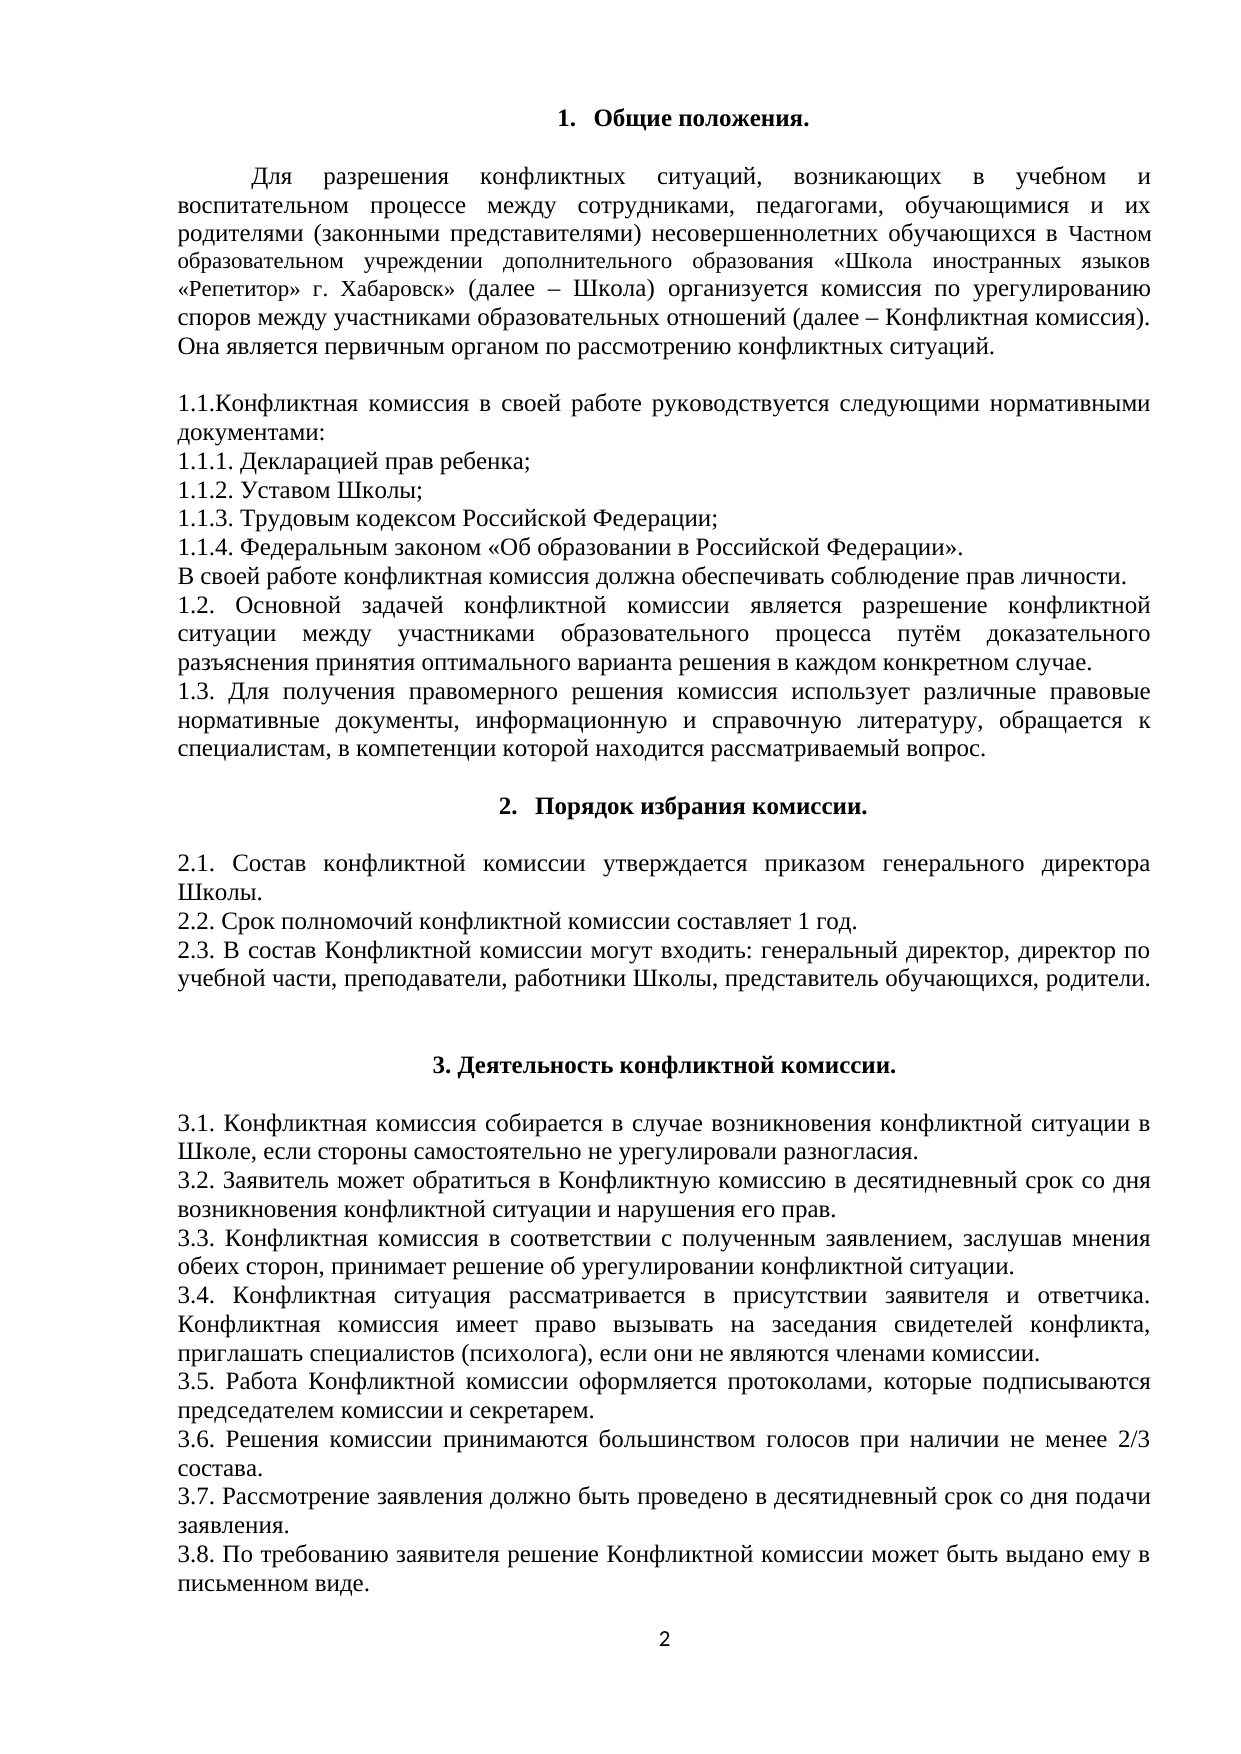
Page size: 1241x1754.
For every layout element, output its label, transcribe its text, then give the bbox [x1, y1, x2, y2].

text 3.3. Конфликтная комиссия в соответствии с полученным заявлением, заслушав мнения обеих сторон, принимает решение об урегулировании конфликтной ситуации. [177, 1223, 1152, 1280]
text 1.1.Конфликтная комиссия в своей работе руководствуется следующими нормативными документами: [177, 388, 1152, 446]
list Порядок избрания комиссии. [215, 791, 1152, 820]
text 3.6. Решения комиссии принимаются большинством голосов при наличии не менее 2/3 состава. [177, 1424, 1152, 1481]
text 3.1. Конфликтная комиссия собирается в случае возникновения конфликтной ситуации в Школе, если стороны самостоятельно не урегулировали разногласия. [177, 1108, 1152, 1165]
text 1.1.3. Трудовым кодексом Российской Федерации; [177, 503, 1152, 532]
text 3.7. Рассмотрение заявления должно быть проведено в десятидневный срок со дня подачи заявления. [177, 1481, 1152, 1539]
text Для разрешения конфликтных ситуаций, возникающих в учебном и воспитательном процессе между сотрудниками, педагогами, обучающимися и их родителями (законными представителями) несовершеннолетних обучающихся в Частном образовательном учреждении дополнительного образования «Школа иностранных языков «Репетитор» г. Хабаровск» (далее – Школа) организуется комиссия по урегулированию споров между участниками образовательных отношений (далее – Конфликтная комиссия). Она является первичным органом по рассмотрению конфликтных ситуаций. [177, 161, 1152, 360]
text 2.2. Срок полномочий конфликтной комиссии составляет 1 год. [177, 906, 1152, 935]
text 1.3. Для получения правомерного решения комиссия использует различные правовые нормативные документы, информационную и справочную литературу, обращается к специалистам, в компетенции которой находится рассматриваемый вопрос. [177, 676, 1152, 762]
list Общие положения. [215, 103, 1152, 132]
text 3.4. Конфликтная ситуация рассматривается в присутствии заявителя и ответчика. Конфликтная комиссия имеет право вызывать на заседания свидетелей конфликта, приглашать специалистов (психолога), если они не являются членами комиссии. [177, 1280, 1152, 1366]
text 1.1.1. Декларацией прав ребенка; [177, 446, 1152, 475]
text 1.1.2. Уставом Школы; [177, 475, 1152, 503]
text В своей работе конфликтная комиссия должна обеспечивать соблюдение прав личности. [177, 561, 1152, 590]
text 2.1. Состав конфликтной комиссии утверждается приказом генерального директора Школы. [177, 848, 1152, 906]
text 3.8. По требованию заявителя решение Конфликтной комиссии может быть выдано ему в письменном виде. [177, 1539, 1152, 1596]
text 3. Деятельность конфликтной комиссии. [177, 1050, 1152, 1079]
text 2.3. В состав Конфликтной комиссии могут входить: генеральный директор, директор по учебной части, преподаватели, работники Школы, представитель обучающихся, родители. [177, 935, 1152, 1021]
text 1.2. Основной задачей конфликтной комиссии является разрешение конфликтной ситуации между участниками образовательного процесса путём доказательного разъяснения принятия оптимального варианта решения в каждом конкретном случае. [177, 590, 1152, 676]
text 3.5. Работа Конфликтной комиссии оформляется протоколами, которые подписываются председателем комиссии и секретарем. [177, 1366, 1152, 1424]
text 1.1.4. Федеральным законом «Об образовании в Российской Федерации». [177, 532, 1152, 561]
text 3.2. Заявитель может обратиться в Конфликтную комиссию в десятидневный срок со дня возникновения конфликтной ситуации и нарушения его прав. [177, 1165, 1152, 1223]
